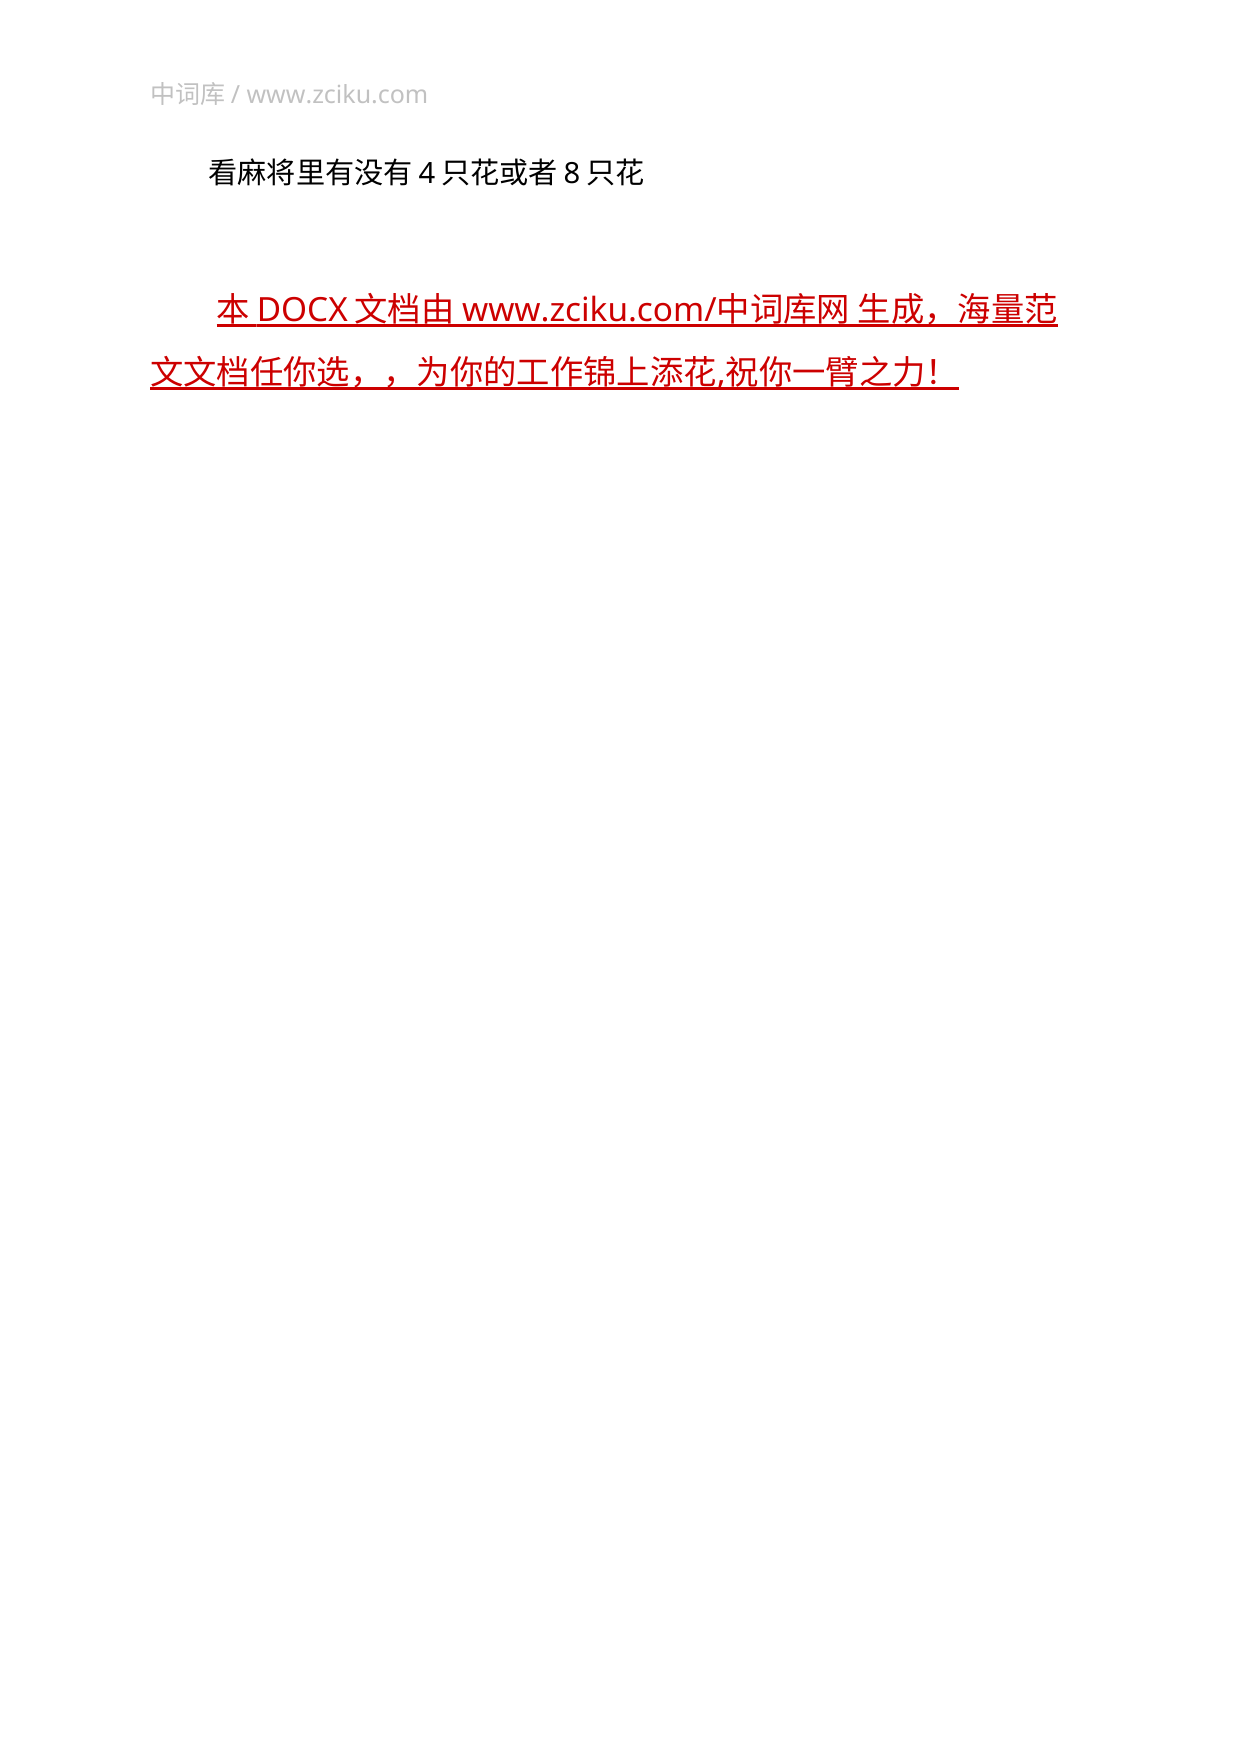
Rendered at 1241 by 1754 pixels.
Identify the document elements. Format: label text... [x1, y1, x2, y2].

text 看麻将里有没有4只花或者8只花 [150, 150, 1090, 192]
text 本DOCX文档由 www.zciku.com/中词库网 生成，海量范文文档任你选，，为你的工作锦上添花,祝你一臂之力！ [150, 283, 1090, 394]
